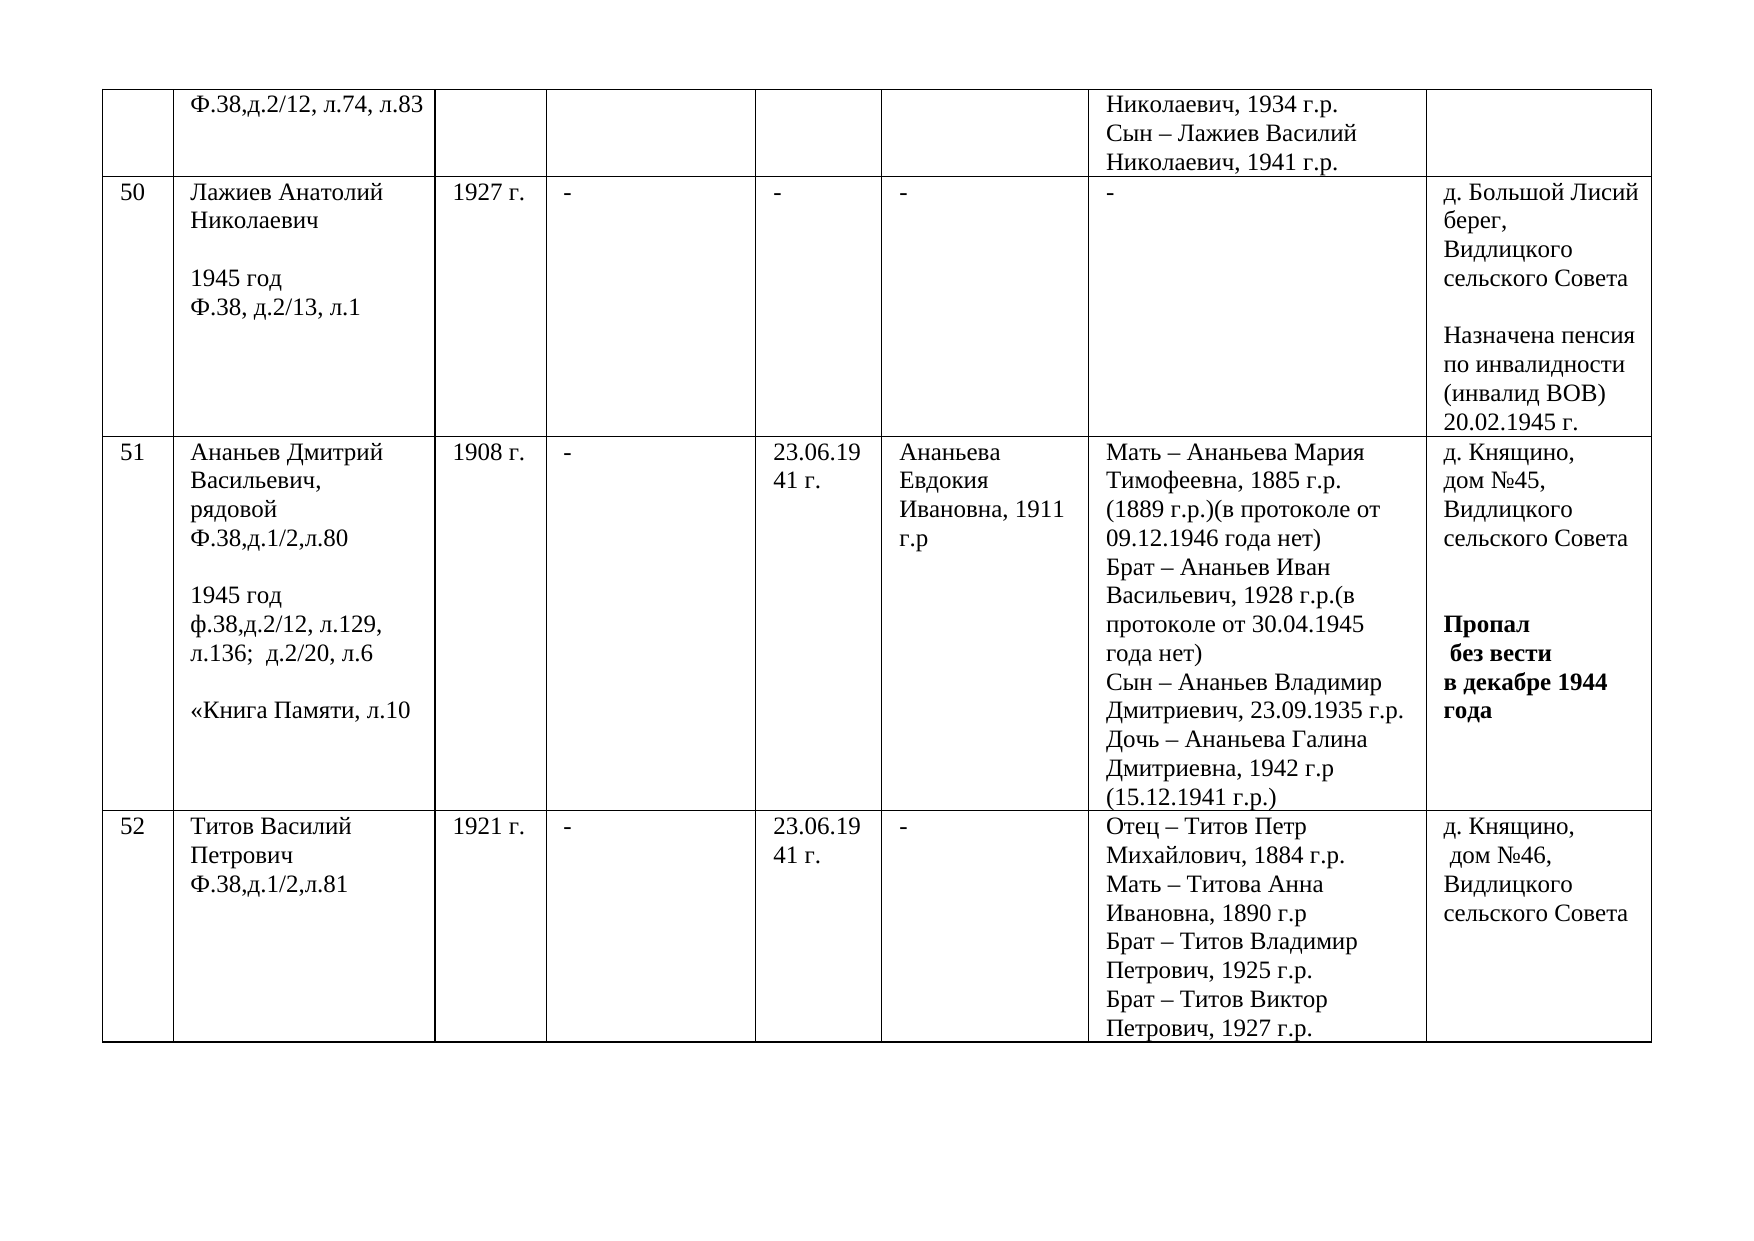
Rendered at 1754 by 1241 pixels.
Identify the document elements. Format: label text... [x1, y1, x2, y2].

table_cell - [547, 177, 755, 436]
table_cell 51 [103, 437, 173, 810]
table_cell - [756, 177, 881, 436]
table_cell - [547, 90, 755, 176]
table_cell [1427, 811, 1651, 1041]
table_cell - [882, 811, 1088, 1041]
table_cell 23.06.1941 г. [756, 437, 881, 810]
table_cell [1427, 90, 1651, 176]
table_cell . [436, 177, 546, 436]
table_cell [174, 811, 434, 1041]
table_cell Лажиев Анатолий Николаевич 1945 год Ф.38, д.2/13, л.1 [174, 177, 434, 436]
table_cell д. Княщино, дом №45, Видлицкого сельского Совета Пропал без вести в декабре 1944 года [1427, 437, 1651, 810]
table_cell 49 [103, 90, 173, 176]
table_cell 23.06.1941 г. [756, 811, 881, 1041]
table_cell - [547, 437, 755, 810]
table_cell Ананьев Дмитрий Васильевич, рядовой Ф.38,д.1/2,л.80 1945 год ф.38,д.2/12, л.129, л.136; д.2/20, л.6 «Книга Памяти, л.10 [174, 437, 434, 810]
table_cell Мать – Ананьева Мария Тимофеевна, .р. (.р.)(в протоколе от 09.12.1946 года нет) Брат – Ананьев Иван Васильевич, .р.(в протоколе от 30.04.1945 года нет) Сын – Ананьев Владимир Дмитриевич, 23.09..р. Дочь – Ананьева Галина Дмитриевна, .р (15.12.1941 г.р.) [1089, 437, 1426, 810]
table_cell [882, 90, 1088, 176]
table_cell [1089, 90, 1426, 176]
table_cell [756, 90, 881, 176]
table_cell Ананьева Евдокия Ивановна, .р [882, 437, 1088, 810]
table_cell - [882, 177, 1088, 436]
table_cell - [1089, 177, 1426, 436]
table_cell . [436, 437, 546, 810]
table_cell - [436, 90, 546, 176]
table_cell д. Большой Лисий берег, Видлицкого сельского Совета Назначена пенсия по инвалидности (инвалид ВОВ) 20.02.1945 г. [1427, 177, 1651, 436]
table_cell - [547, 811, 755, 1041]
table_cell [1089, 811, 1426, 1041]
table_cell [174, 90, 434, 176]
table_cell 52 [103, 811, 173, 1041]
table_cell . [436, 811, 546, 1041]
table_cell 50 [103, 177, 173, 436]
